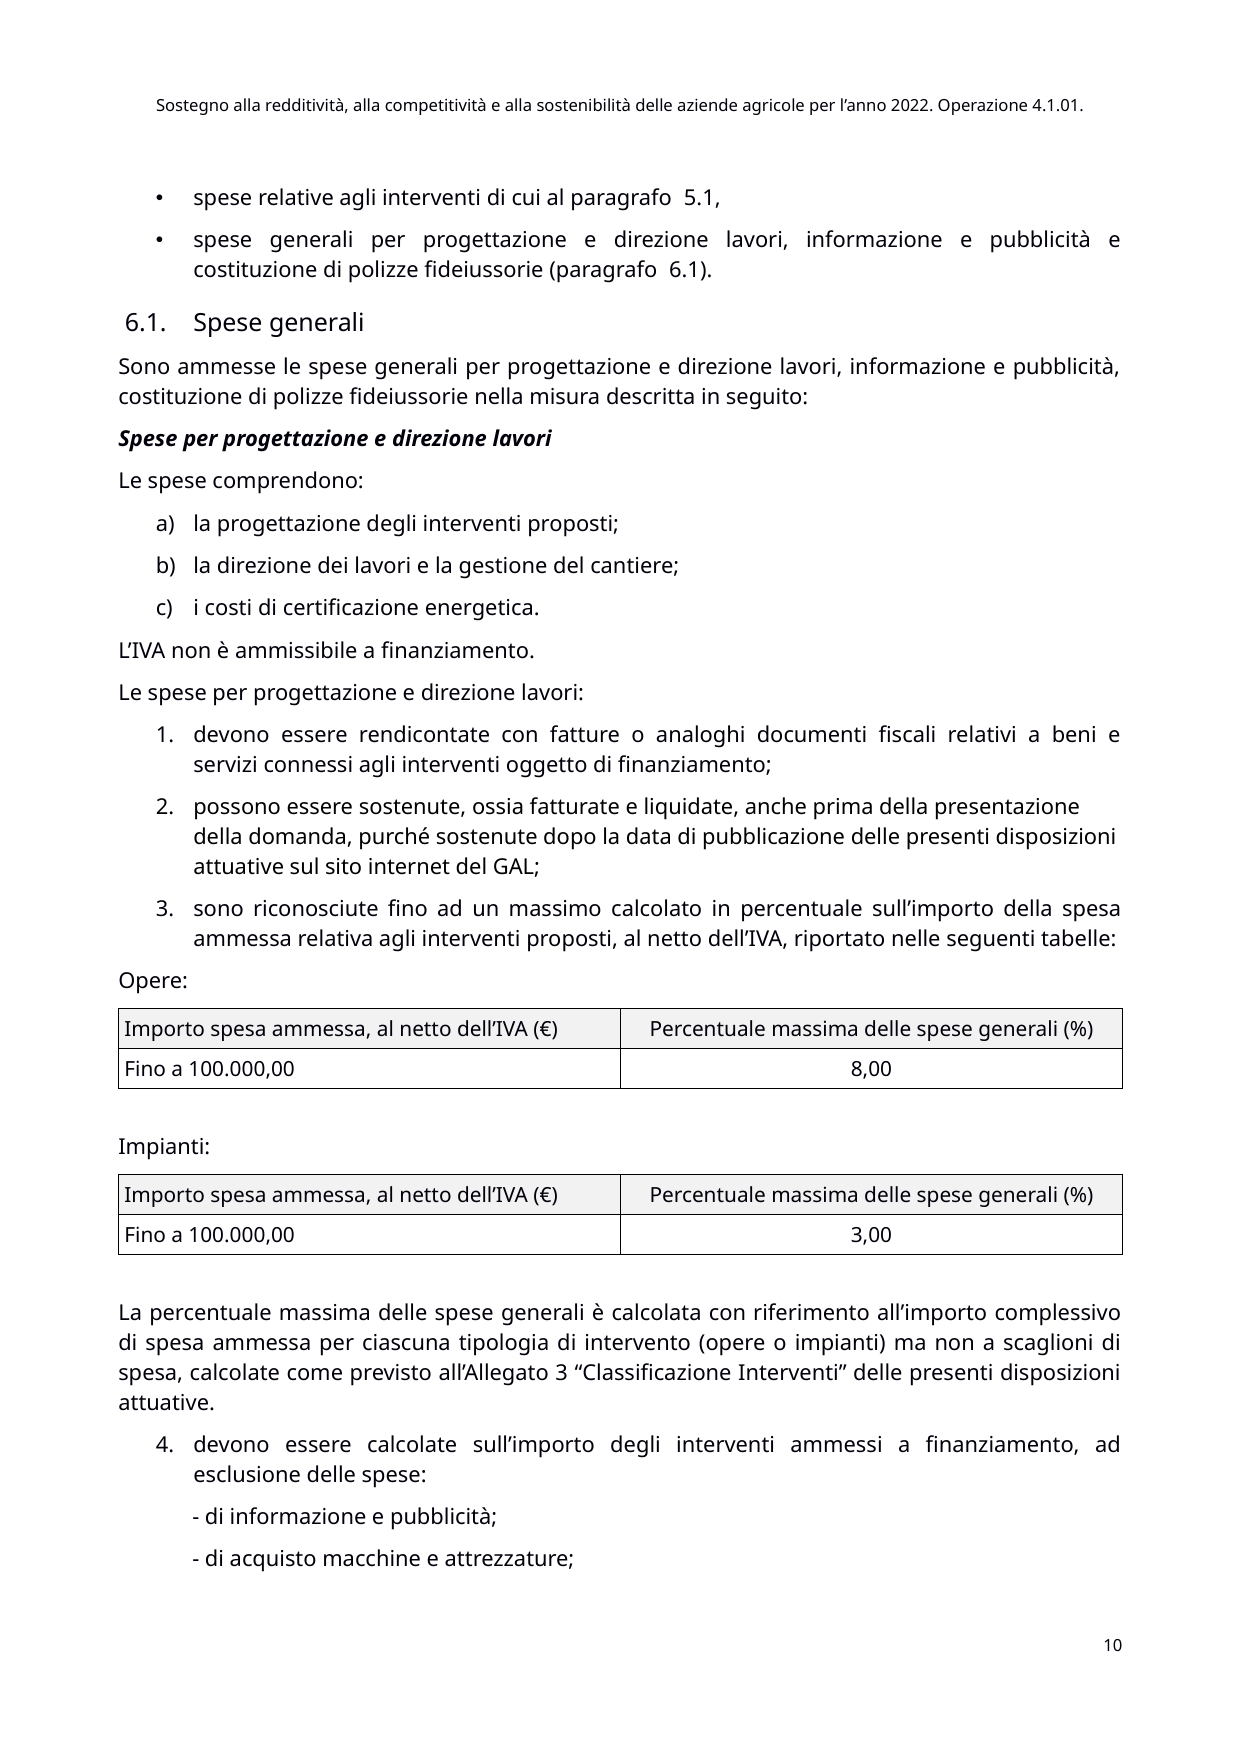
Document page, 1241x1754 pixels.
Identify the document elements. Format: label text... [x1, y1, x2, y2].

list spese generali per progettazione e direzione lavori, informazione e pubblicità e costituzione di polizze fideiussorie (paragrafo 6.1). [156, 224, 1122, 284]
list la direzione dei lavori e la gestione del cantiere; [156, 550, 1122, 580]
text Le spese per progettazione e direzione lavori: [118, 677, 1122, 707]
list la progettazione degli interventi proposti; [156, 508, 1122, 537]
table_cell 8,00 [621, 1049, 1122, 1088]
table_header Importo spesa ammessa, al netto dell’IVA (€) [119, 1009, 620, 1048]
list possono essere sostenute, ossia fatturate e liquidate, anche prima della presentazione della domanda, purché sostenute dopo la data di pubblicazione delle presenti disposizioni attuative sul sito internet del GAL; [156, 791, 1122, 881]
list spese relative agli interventi di cui al paragrafo 5.1, [156, 182, 1122, 212]
text Opere: [118, 965, 1122, 995]
table_header Percentuale massima delle spese generali (%) [621, 1175, 1122, 1214]
text L’IVA non è ammissibile a finanziamento. [118, 634, 1122, 664]
subtitle Spese generali [118, 304, 1122, 338]
text Spese per progettazione e direzione lavori [118, 423, 1122, 453]
list devono essere calcolate sull’importo degli interventi ammessi a finanziamento, ad esclusione delle spese: [156, 1429, 1122, 1488]
table_cell Fino a 100.000,00 [119, 1215, 620, 1254]
text - di informazione e pubblicità; [118, 1501, 1122, 1531]
list sono riconosciute fino ad un massimo calcolato in percentuale sull’importo della spesa ammessa relativa agli interventi proposti, al netto dell’IVA, riportato nelle seguenti tabelle: [156, 893, 1122, 953]
table_cell Fino a 100.000,00 [119, 1049, 620, 1088]
table_header Percentuale massima delle spese generali (%) [621, 1009, 1122, 1048]
list devono essere rendicontate con fatture o analoghi documenti fiscali relativi a beni e servizi connessi agli interventi oggetto di finanziamento; [156, 719, 1122, 779]
text Sono ammesse le spese generali per progettazione e direzione lavori, informazione e pubblicità, costituzione di polizze fideiussorie nella misura descritta in seguito: [118, 351, 1122, 411]
text - di acquisto macchine e attrezzature; [192, 1543, 1122, 1573]
text La percentuale massima delle spese generali è calcolata con riferimento all’importo complessivo di spesa ammessa per ciascuna tipologia di intervento (opere o impianti) ma non a scaglioni di spesa, calcolate come previsto all’Allegato 3 “Classificazione Interventi” delle presenti disposizioni attuative. [118, 1297, 1122, 1416]
text Le spese comprendono: [118, 465, 1122, 495]
table_header Importo spesa ammessa, al netto dell’IVA (€) [119, 1175, 620, 1214]
text Impianti: [118, 1131, 1122, 1161]
table_cell 3,00 [621, 1215, 1122, 1254]
list i costi di certificazione energetica. [156, 592, 1122, 622]
